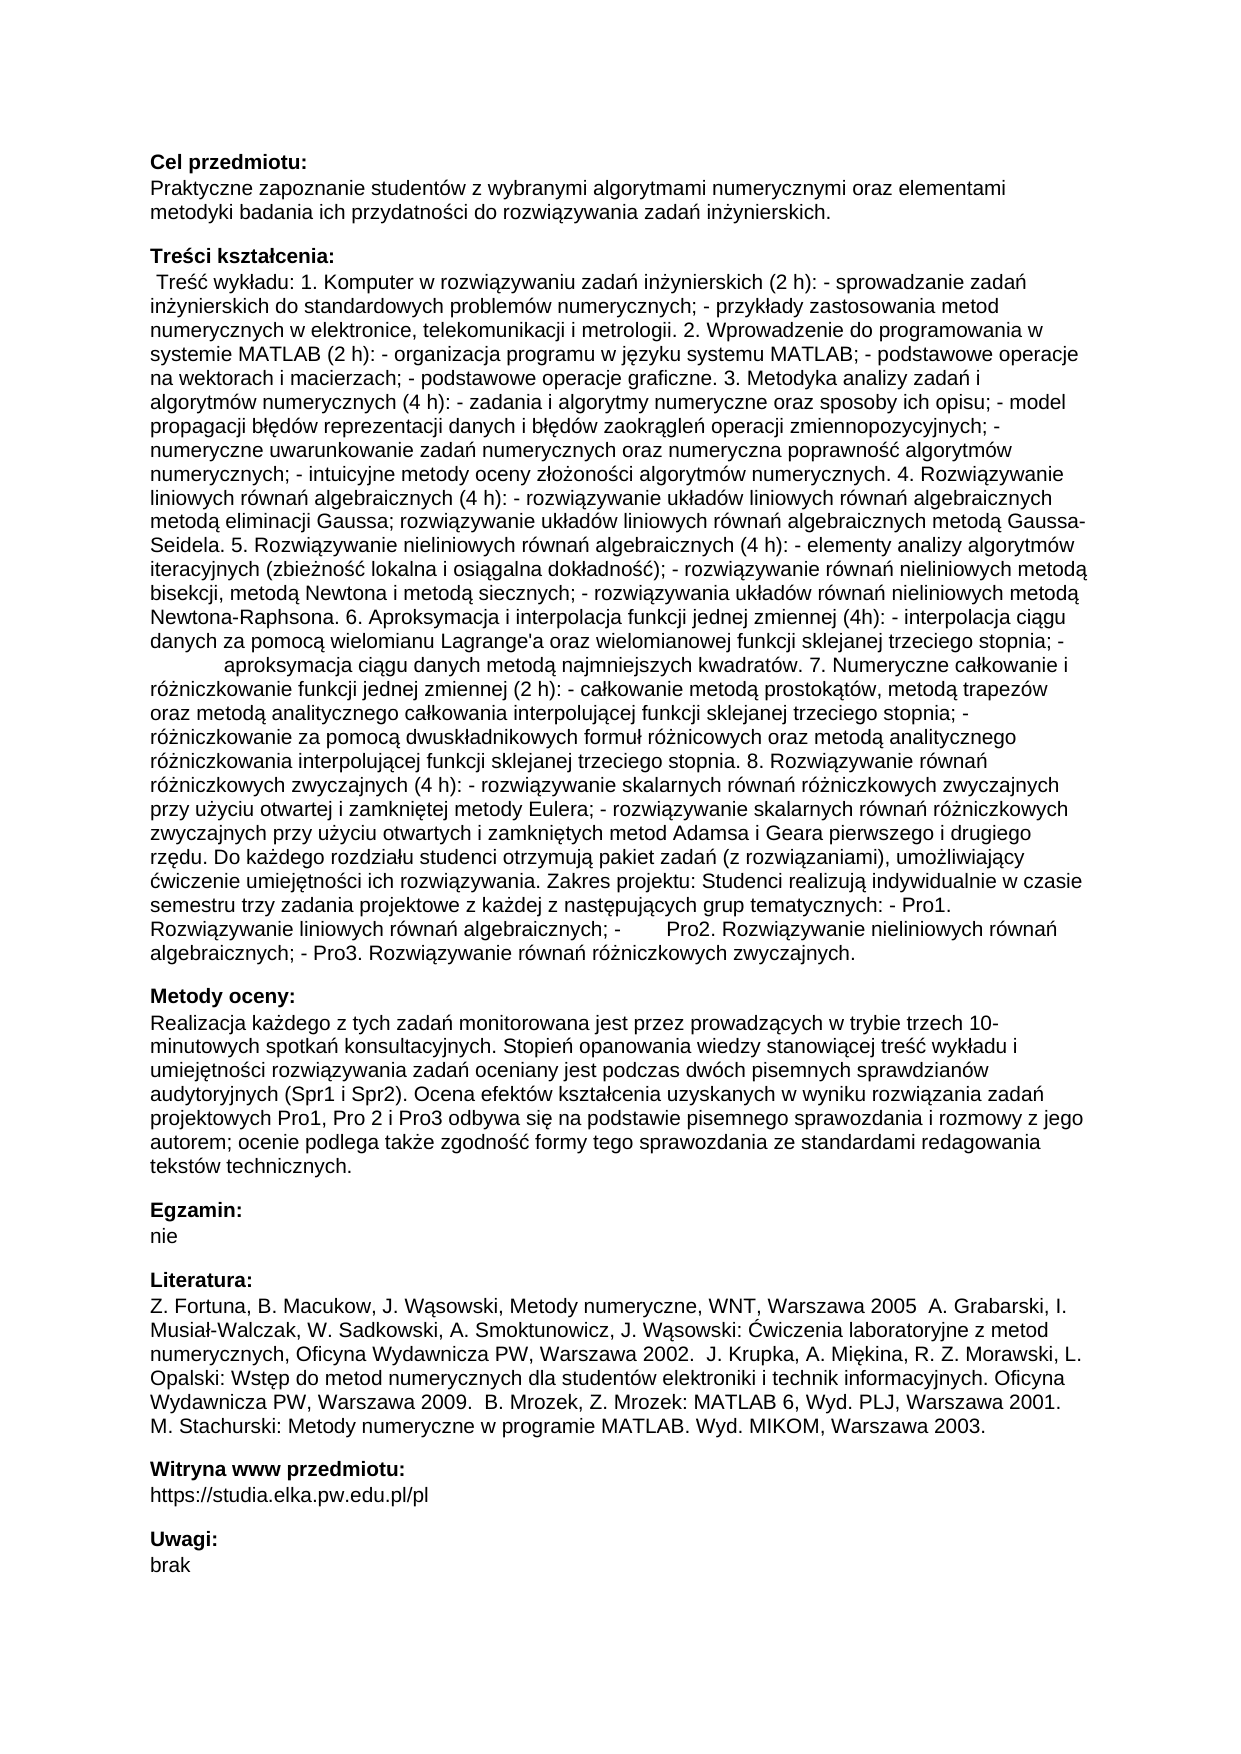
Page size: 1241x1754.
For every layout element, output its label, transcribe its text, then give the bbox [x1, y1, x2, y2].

text nie [150, 1224, 1090, 1248]
text Z. Fortuna, B. Macukow, J. Wąsowski, Metody numeryczne, WNT, Warszawa 2005 A. Grabarski, I. Musiał-Walczak, W. Sadkowski, A. Smoktunowicz, J. Wąsowski: Ćwiczenia laboratoryjne z metod numerycznych, Oficyna Wydawnicza PW, Warszawa 2002. J. Krupka, A. Miękina, R. Z. Morawski, L. Opalski: Wstęp do metod numerycznych dla studentów elektroniki i technik informacyjnych. Oficyna Wydawnicza PW, Warszawa 2009. B. Mrozek, Z. Mrozek: MATLAB 6, Wyd. PLJ, Warszawa 2001. M. Stachurski: Metody numeryczne w programie MATLAB. Wyd. MIKOM, Warszawa 2003. [150, 1294, 1090, 1437]
text Egzamin: [150, 1198, 1090, 1222]
text Metody oceny: [150, 984, 1090, 1008]
text Treść wykładu: 1. Komputer w rozwiązywaniu zadań inżynierskich (2 h): - sprowadzanie zadań inżynierskich do standardowych problemów numerycznych; - przykłady zastosowania metod numerycznych w elektronice, telekomunikacji i metrologii. 2. Wprowadzenie do programowania w systemie MATLAB (2 h): - organizacja programu w języku systemu MATLAB; - podstawowe operacje na wektorach i macierzach; - podstawowe operacje graficzne. 3. Metodyka analizy zadań i algorytmów numerycznych (4 h): - zadania i algorytmy numeryczne oraz sposoby ich opisu; - model propagacji błędów reprezentacji danych i błędów zaokrągleń operacji zmiennopozycyjnych; - numeryczne uwarunkowanie zadań numerycznych oraz numeryczna poprawność algorytmów numerycznych; - intuicyjne metody oceny złożoności algorytmów numerycznych. 4. Rozwiązywanie liniowych równań algebraicznych (4 h): - rozwiązywanie układów liniowych równań algebraicznych metodą eliminacji Gaussa; rozwiązywanie układów liniowych równań algebraicznych metodą Gaussa-Seidela. 5. Rozwiązywanie nieliniowych równań algebraicznych (4 h): - elementy analizy algorytmów iteracyjnych (zbieżność lokalna i osiągalna dokładność); - rozwiązywanie równań nieliniowych metodą bisekcji, metodą Newtona i metodą siecznych; - rozwiązywania układów równań nieliniowych metodą Newtona-Raphsona. 6. Aproksymacja i interpolacja funkcji jednej zmiennej (4h): - interpolacja ciągu danych za pomocą wielomianu Lagrange'a oraz wielomianowej funkcji sklejanej trzeciego stopnia; - aproksymacja ciągu danych metodą najmniejszych kwadratów. 7. Numeryczne całkowanie i różniczkowanie funkcji jednej zmiennej (2 h): - całkowanie metodą prostokątów, metodą trapezów oraz metodą analitycznego całkowania interpolującej funkcji sklejanej trzeciego stopnia; - różniczkowanie za pomocą dwuskładnikowych formuł różnicowych oraz metodą analitycznego różniczkowania interpolującej funkcji sklejanej trzeciego stopnia. 8. Rozwiązywanie równań różniczkowych zwyczajnych (4 h): - rozwiązywanie skalarnych równań różniczkowych zwyczajnych przy użyciu otwartej i zamkniętej metody Eulera; - rozwiązywanie skalarnych równań różniczkowych zwyczajnych przy użyciu otwartych i zamkniętych metod Adamsa i Geara pierwszego i drugiego rzędu. Do każdego rozdziału studenci otrzymują pakiet zadań (z rozwiązaniami), umożliwiający ćwiczenie umiejętności ich rozwiązywania. Zakres projektu: Studenci realizują indywidualnie w czasie semestru trzy zadania projektowe z każdej z następujących grup tematycznych: - Pro1. Rozwiązywanie liniowych równań algebraicznych; - Pro2. Rozwiązywanie nieliniowych równań algebraicznych; - Pro3. Rozwiązywanie równań różniczkowych zwyczajnych. [150, 270, 1090, 964]
text Praktyczne zapoznanie studentów z wybranymi algorytmami numerycznymi oraz elementami metodyki badania ich przydatności do rozwiązywania zadań inżynierskich. [150, 176, 1090, 224]
text Uwagi: [150, 1527, 1090, 1551]
text Treści kształcenia: [150, 244, 1090, 268]
text Witryna www przedmiotu: [150, 1457, 1090, 1481]
text Cel przedmiotu: [150, 150, 1090, 174]
text Literatura: [150, 1268, 1090, 1292]
text Realizacja każdego z tych zadań monitorowana jest przez prowadzących w trybie trzech 10-minutowych spotkań konsultacyjnych. Stopień opanowania wiedzy stanowiącej treść wykładu i umiejętności rozwiązywania zadań oceniany jest podczas dwóch pisemnych sprawdzianów audytoryjnych (Spr1 i Spr2). Ocena efektów kształcenia uzyskanych w wyniku rozwiązania zadań projektowych Pro1, Pro 2 i Pro3 odbywa się na podstawie pisemnego sprawozdania i rozmowy z jego autorem; ocenie podlega także zgodność formy tego sprawozdania ze standardami redagowania tekstów technicznych. [150, 1010, 1090, 1178]
text https://studia.elka.pw.edu.pl/pl [150, 1483, 1090, 1507]
text brak [150, 1553, 1090, 1577]
